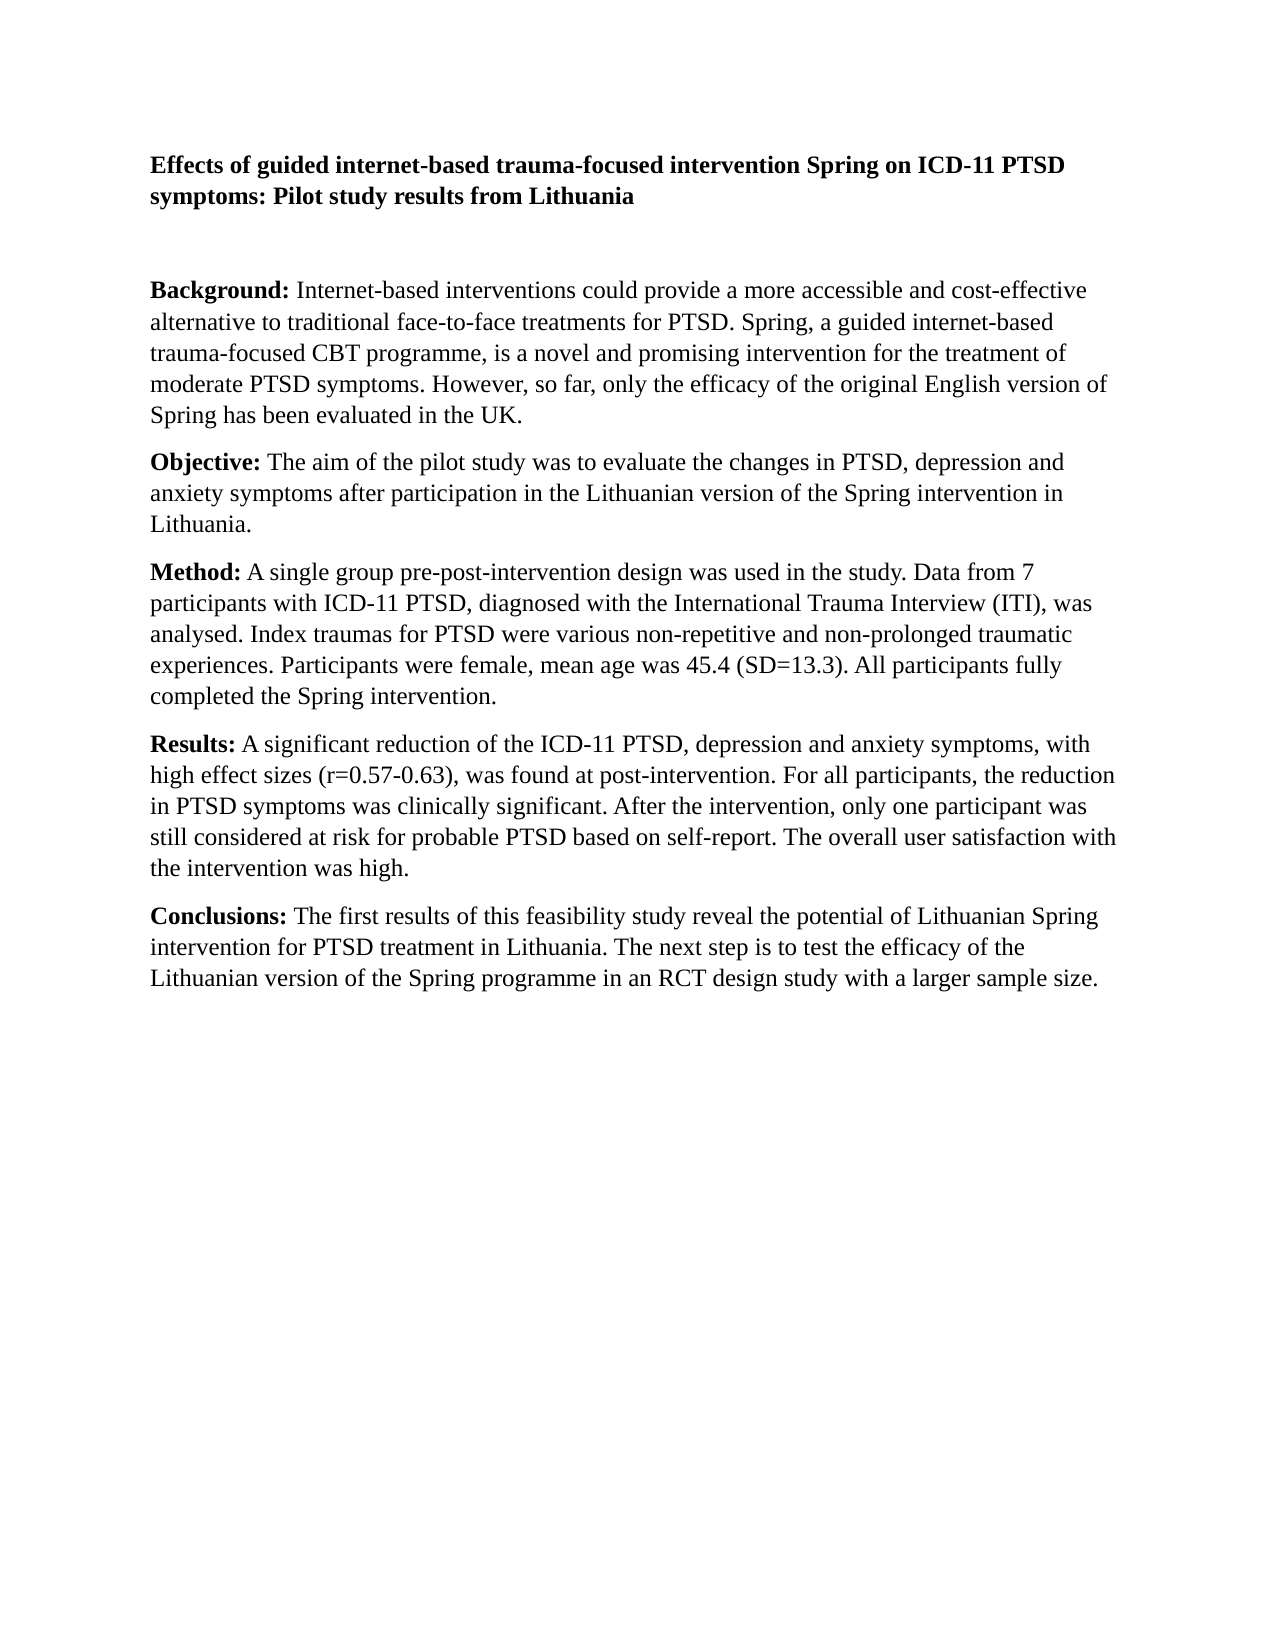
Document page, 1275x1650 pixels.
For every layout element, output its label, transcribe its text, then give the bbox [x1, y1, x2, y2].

text Effects of guided internet-based trauma-focused intervention Spring on ICD-11 PTSD symptoms: Pilot study results from Lithuania [150, 150, 1125, 210]
text Conclusions: The first results of this feasibility study reveal the potential of Lithuanian Spring intervention for PTSD treatment in Lithuania. The next step is to test the efficacy of the Lithuanian version of the Spring programme in an RCT design study with a larger sample size. [150, 901, 1125, 992]
text Results: A significant reduction of the ICD-11 PTSD, depression and anxiety symptoms, with high effect sizes (r=0.57-0.63), was found at post-intervention. For all participants, the reduction in PTSD symptoms was clinically significant. After the intervention, only one participant was still considered at risk for probable PTSD based on self-report. The overall user satisfaction with the intervention was high. [150, 729, 1125, 882]
text Objective: The aim of the pilot study was to evaluate the changes in PTSD, depression and anxiety symptoms after participation in the Lithuanian version of the Spring intervention in Lithuania. [150, 447, 1125, 538]
text Method: A single group pre-post-intervention design was used in the study. Data from 7 participants with ICD-11 PTSD, diagnosed with the International Trauma Interview (ITI), was analysed. Index traumas for PTSD were various non-repetitive and non-prolonged traumatic experiences. Participants were female, mean age was 45.4 (SD=13.3). All participants fully completed the Spring intervention. [150, 557, 1125, 710]
text Background: Internet-based interventions could provide a more accessible and cost-effective alternative to traditional face-to-face treatments for PTSD. Spring, a guided internet-based trauma-focused CBT programme, is a novel and promising intervention for the treatment of moderate PTSD symptoms. However, so far, only the efficacy of the original English version of Spring has been evaluated in the UK. [150, 276, 1125, 428]
